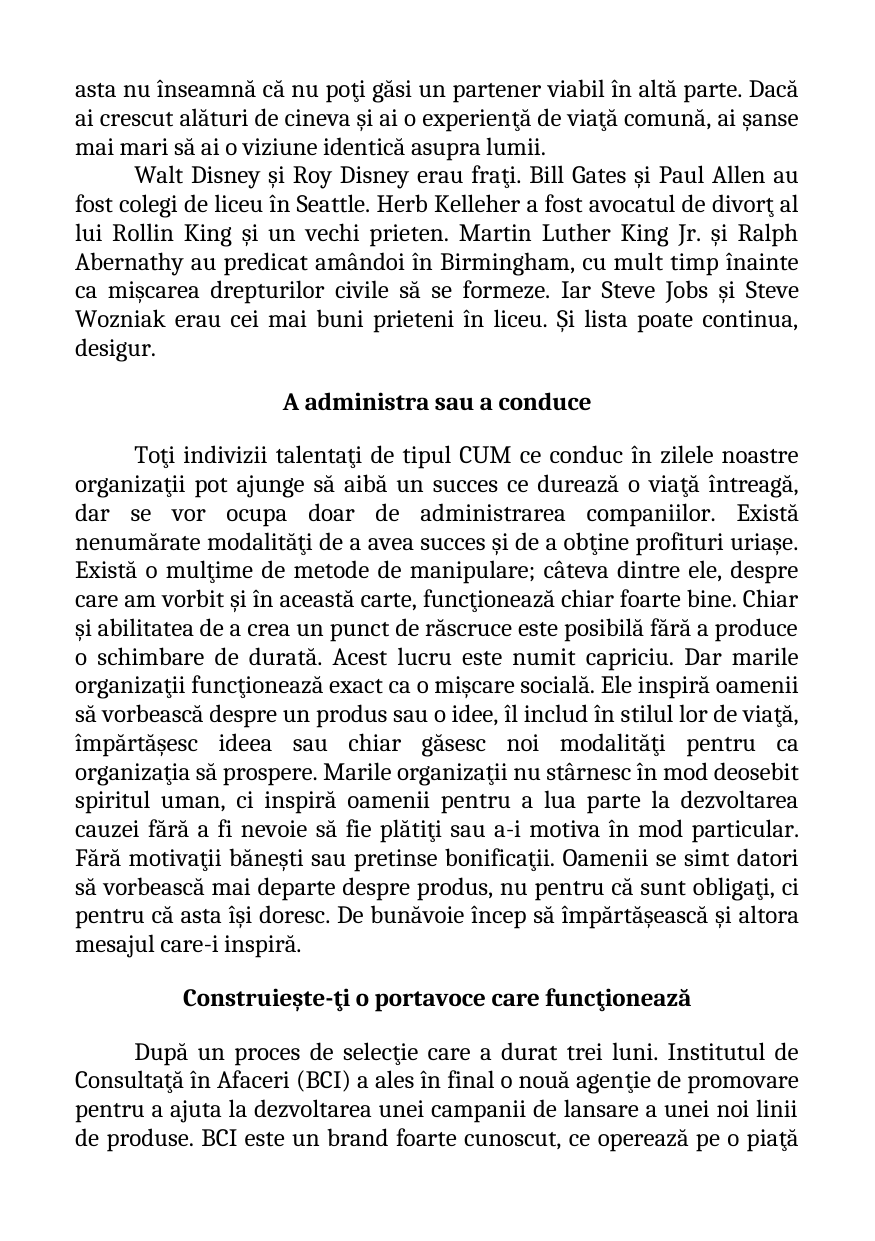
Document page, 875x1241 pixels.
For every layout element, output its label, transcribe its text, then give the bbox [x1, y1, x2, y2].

subtitle Construieşte-ţi o portavoce care funcţionează [75, 984, 799, 1012]
subtitle A administra sau a conduce [75, 387, 799, 416]
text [75, 75, 799, 161]
text Toţi indivizii talentaţi de tipul CUM ce conduc în zilele noastre organizaţii pot ajunge să aibă un succes ce durează o viaţă întreagă, dar se vor ocupa doar de administrarea companiilor. Există nenumărate modalităţi de a avea succes şi de a obţine profituri uriaşe. Există o mulţime de metode de manipulare; câteva dintre ele, despre care am vorbit şi în această carte, funcţionează chiar foarte bine. Chiar şi abilitatea de a crea un punct de răscruce este posibilă fără a produce o schimbare de durată. Acest lucru este numit capriciu. Dar marile organizaţii funcţionează exact ca o mişcare socială. Ele inspiră oamenii să vorbească despre un produs sau o idee, îl includ în stilul lor de viaţă, împărtăşesc ideea sau chiar găsesc noi modalităţi pentru ca organizaţia să prospere. Marile organizaţii nu stârnesc în mod deosebit spiritul uman, ci inspiră oamenii pentru a lua parte la dezvoltarea cauzei fără a fi nevoie să fie plătiţi sau a-i motiva în mod particular. Fără motivaţii băneşti sau pretinse bonificaţii. Oamenii se simt datori să vorbească mai departe despre produs, nu pentru că sunt obligaţi, ci pentru că asta îşi doresc. De bunăvoie încep să împărtăşească şi altora mesajul care-i inspiră. [75, 441, 799, 959]
text Walt Disney şi Roy Disney erau fraţi. Bill Gates şi Paul Allen au fost colegi de liceu în Seattle. Herb Kelleher a fost avocatul de divorţ al lui Rollin King şi un vechi prieten. Martin Luther King Jr. şi Ralph Abernathy au predicat amândoi în Birmingham, cu mult timp înainte ca mişcarea drepturilor civile să se formeze. Iar Steve Jobs şi Steve Wozniak erau cei mai buni prieteni în liceu. Şi lista poate continua, desigur. [75, 161, 799, 362]
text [75, 1037, 799, 1152]
